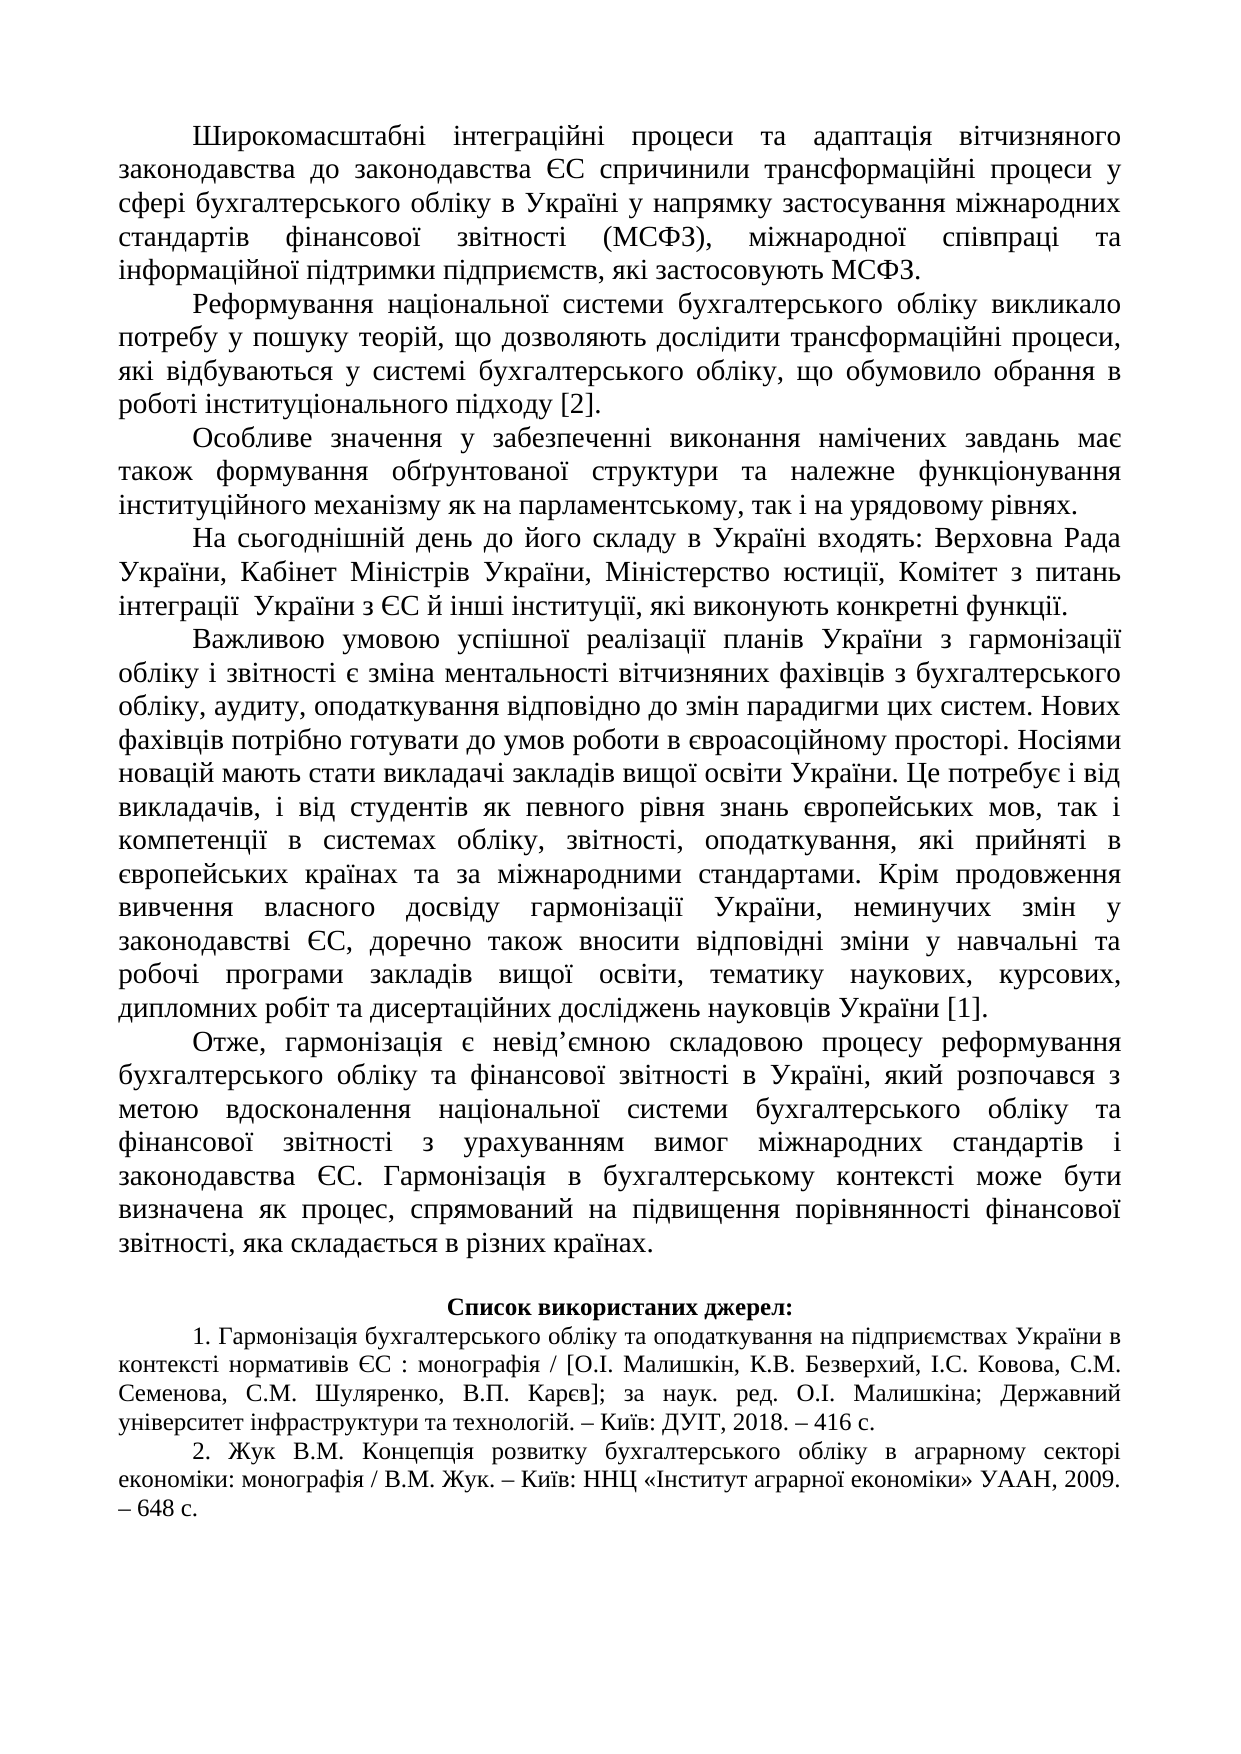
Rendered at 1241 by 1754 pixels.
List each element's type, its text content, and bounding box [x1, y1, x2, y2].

text Особливе значення у забезпеченні виконання намічених завдань має також формування обґрунтованої структури та належне функціонування інституційного механізму як на парламентському, так і на урядовому рівнях. [118, 420, 1122, 521]
text Отже, гармонізація є невідʼємною складовою процесу реформування бухгалтерського обліку та фінансової звітності в Україні, який розпочався з метою вдосконалення національної системи бухгалтерського обліку та фінансової звітності з урахуванням вимог міжнародних стандартів і законодавства ЄС. Гармонізація в бухгалтерському контексті може бути визначена як процес, спрямований на підвищення порівнянності фінансової звітності, яка складається в різних країнах. [118, 1024, 1122, 1258]
text Список використаних джерел: [118, 1292, 1122, 1321]
text На сьогоднішній день до його складу в Україні входять: Верховна Рада України, Кабінет Міністрів України, Міністерство юстиції, Комітет з питань інтеграції України з ЄС й інші інституції, які виконують конкретні функції. [118, 521, 1122, 621]
text Важливою умовою успішної реалізації планів України з гармонізації обліку і звітності є зміна ментальності вітчизняних фахівців з бухгалтерського обліку, аудиту, оподаткування відповідно до змін парадигми цих систем. Нових фахівців потрібно готувати до умов роботи в євроасоційному просторі. Носіями новацій мають стати викладачі закладів вищої освіти України. Це потребує і від викладачів, і від студентів як певного рівня знань європейських мов, так і компетенції в системах обліку, звітності, оподаткування, які прийняті в європейських країнах та за міжнародними стандартами. Крім продовження вивчення власного досвіду гармонізації України, неминучих змін у законодавстві ЄС, доречно також вносити відповідні зміни у навчальні та робочі програми закладів вищої освіти, тематику наукових, курсових, дипломних робіт та дисертаційних досліджень науковців України [1]. [118, 621, 1122, 1024]
text Реформування національної системи бухгалтерського обліку викликало потребу у пошуку теорій, що дозволяють дослідити трансформаційні процеси, які відбуваються у системі бухгалтерського обліку, що обумовило обрання в роботі інституціонального підходу [2]. [118, 286, 1122, 420]
text 2. Жук В.М. Концепція розвитку бухгалтерського обліку в аграрному секторі економіки: монографія / В.М. Жук. – Київ: ННЦ «Інститут аграрної економіки» УААН, 2009. – 648 с. [118, 1436, 1122, 1522]
text 1. Гармонізація бухгалтерського обліку та оподаткування на підприємствах України в контексті нормативів ЄС : монографія / [О.І. Малишкін, К.В. Безверхий, І.С. Ковова, С.М. Семенова, С.М. Шуляренко, В.П. Карєв]; за наук. ред. О.І. Малишкіна; Державний університет інфраструктури та технологій. – Київ: ДУІТ, 2018. – 416 с. [118, 1321, 1122, 1436]
text Широкомасштабні інтеграційні процеси та адаптація вітчизняного законодавства до законодавства ЄС спричинили трансформаційні процеси у сфері бухгалтерського обліку в Україні у напрямку застосування міжнародних стандартів фінансової звітності (МСФЗ), міжнародної співпраці та інформаційної підтримки підприємств, які застосовують МСФЗ. [118, 118, 1122, 286]
